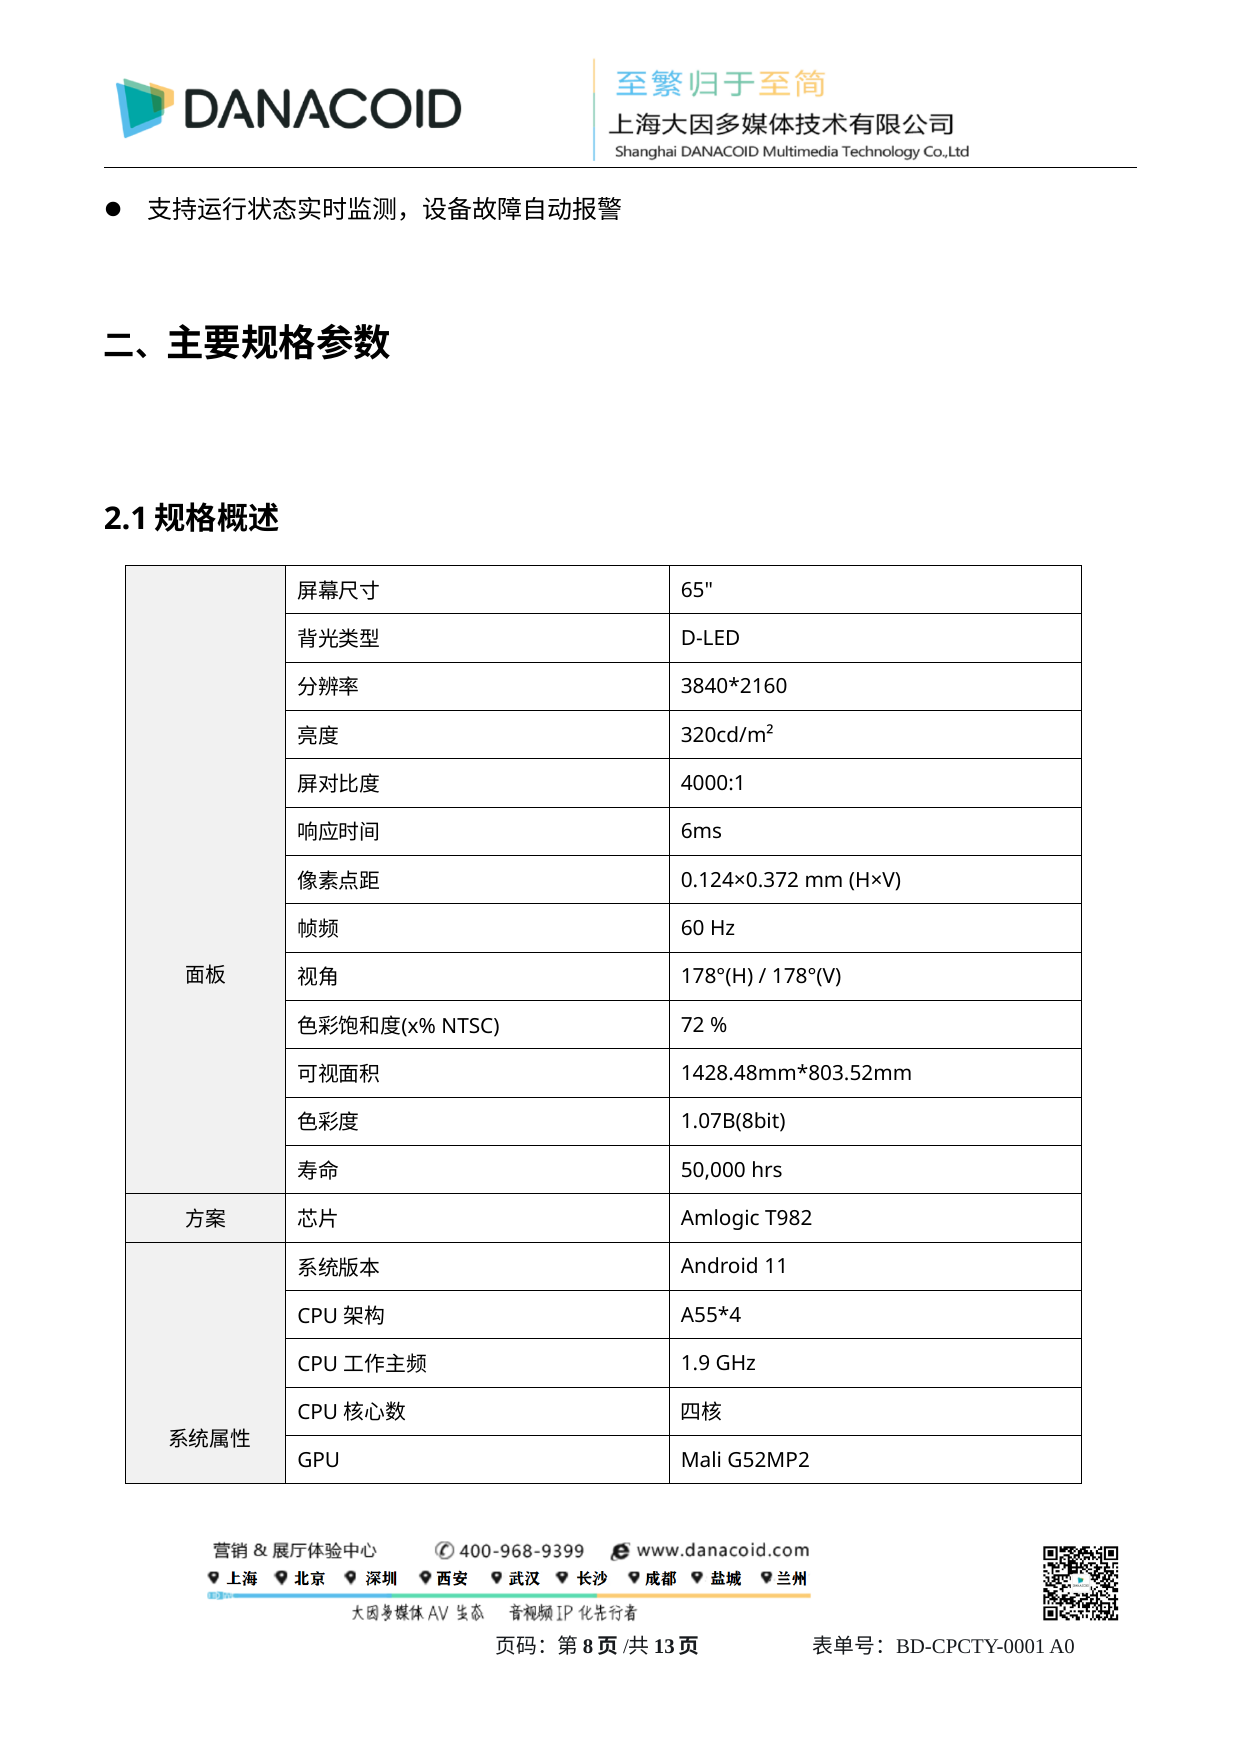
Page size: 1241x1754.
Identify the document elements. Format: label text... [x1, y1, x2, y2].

table_cell 0.124×0.372 mm (H×V) [670, 856, 1081, 903]
table_cell 视角 [286, 953, 669, 1000]
table_cell 系统属性 [126, 1243, 285, 1483]
table_cell CPU 架构 [286, 1291, 669, 1338]
table_cell 1.07B(8bit) [670, 1098, 1081, 1145]
table_cell 寿命 [286, 1146, 669, 1193]
table_header 屏幕尺寸 [286, 566, 669, 613]
table_header 面板 [126, 566, 285, 1193]
table_cell 响应时间 [286, 808, 669, 855]
table_cell 背光类型 [286, 614, 669, 662]
table_cell 1.9 GHz [670, 1339, 1081, 1387]
table_cell Android 11 [670, 1243, 1081, 1290]
table_cell 方案 [126, 1194, 285, 1242]
picture [1037, 1540, 1124, 1626]
picture [103, 52, 465, 165]
table_cell 60 Hz [670, 904, 1081, 952]
table_cell 178°(H) / 178°(V) [670, 953, 1081, 1000]
table_cell 色彩饱和度(x% NTSC) [286, 1001, 669, 1048]
table_cell 72 % [670, 1001, 1081, 1048]
table_cell 4000:1 [670, 759, 1081, 807]
table_cell 3840*2160 [670, 663, 1081, 710]
table_cell 可视面积 [286, 1049, 669, 1097]
table_cell D-LED [670, 614, 1081, 662]
table_cell 亮度 [286, 711, 669, 758]
table_cell 50,000 hrs [670, 1146, 1081, 1193]
table_cell GPU [286, 1436, 669, 1483]
table_cell Mali G52MP2 [670, 1436, 1081, 1483]
subtitle 主要规格参数 [103, 308, 1139, 373]
table_cell 6ms [670, 808, 1081, 855]
table_cell 帧频 [286, 904, 669, 952]
table_cell 芯片 [286, 1194, 669, 1242]
picture [204, 1515, 817, 1630]
table_cell 1428.48mm*803.52mm [670, 1049, 1081, 1097]
table_cell 色彩度 [286, 1098, 669, 1145]
table_cell A55*4 [670, 1291, 1081, 1338]
text 2.1规格概述 [103, 484, 1137, 549]
table_cell 系统版本 [286, 1243, 669, 1290]
table_cell 四核 [670, 1388, 1081, 1435]
table_cell Amlogic T982 [670, 1194, 1081, 1242]
table_header 65" [670, 566, 1081, 613]
table_cell 像素点距 [286, 856, 669, 903]
picture [587, 47, 978, 165]
table_cell CPU 工作主频 [286, 1339, 669, 1387]
table_cell 320cd/m² [670, 711, 1081, 758]
table_cell 分辨率 [286, 663, 669, 710]
table_cell CPU 核心数 [286, 1388, 669, 1435]
list 支持运行状态实时监测，设备故障自动报警 [103, 175, 1137, 240]
table_cell 屏对比度 [286, 759, 669, 807]
